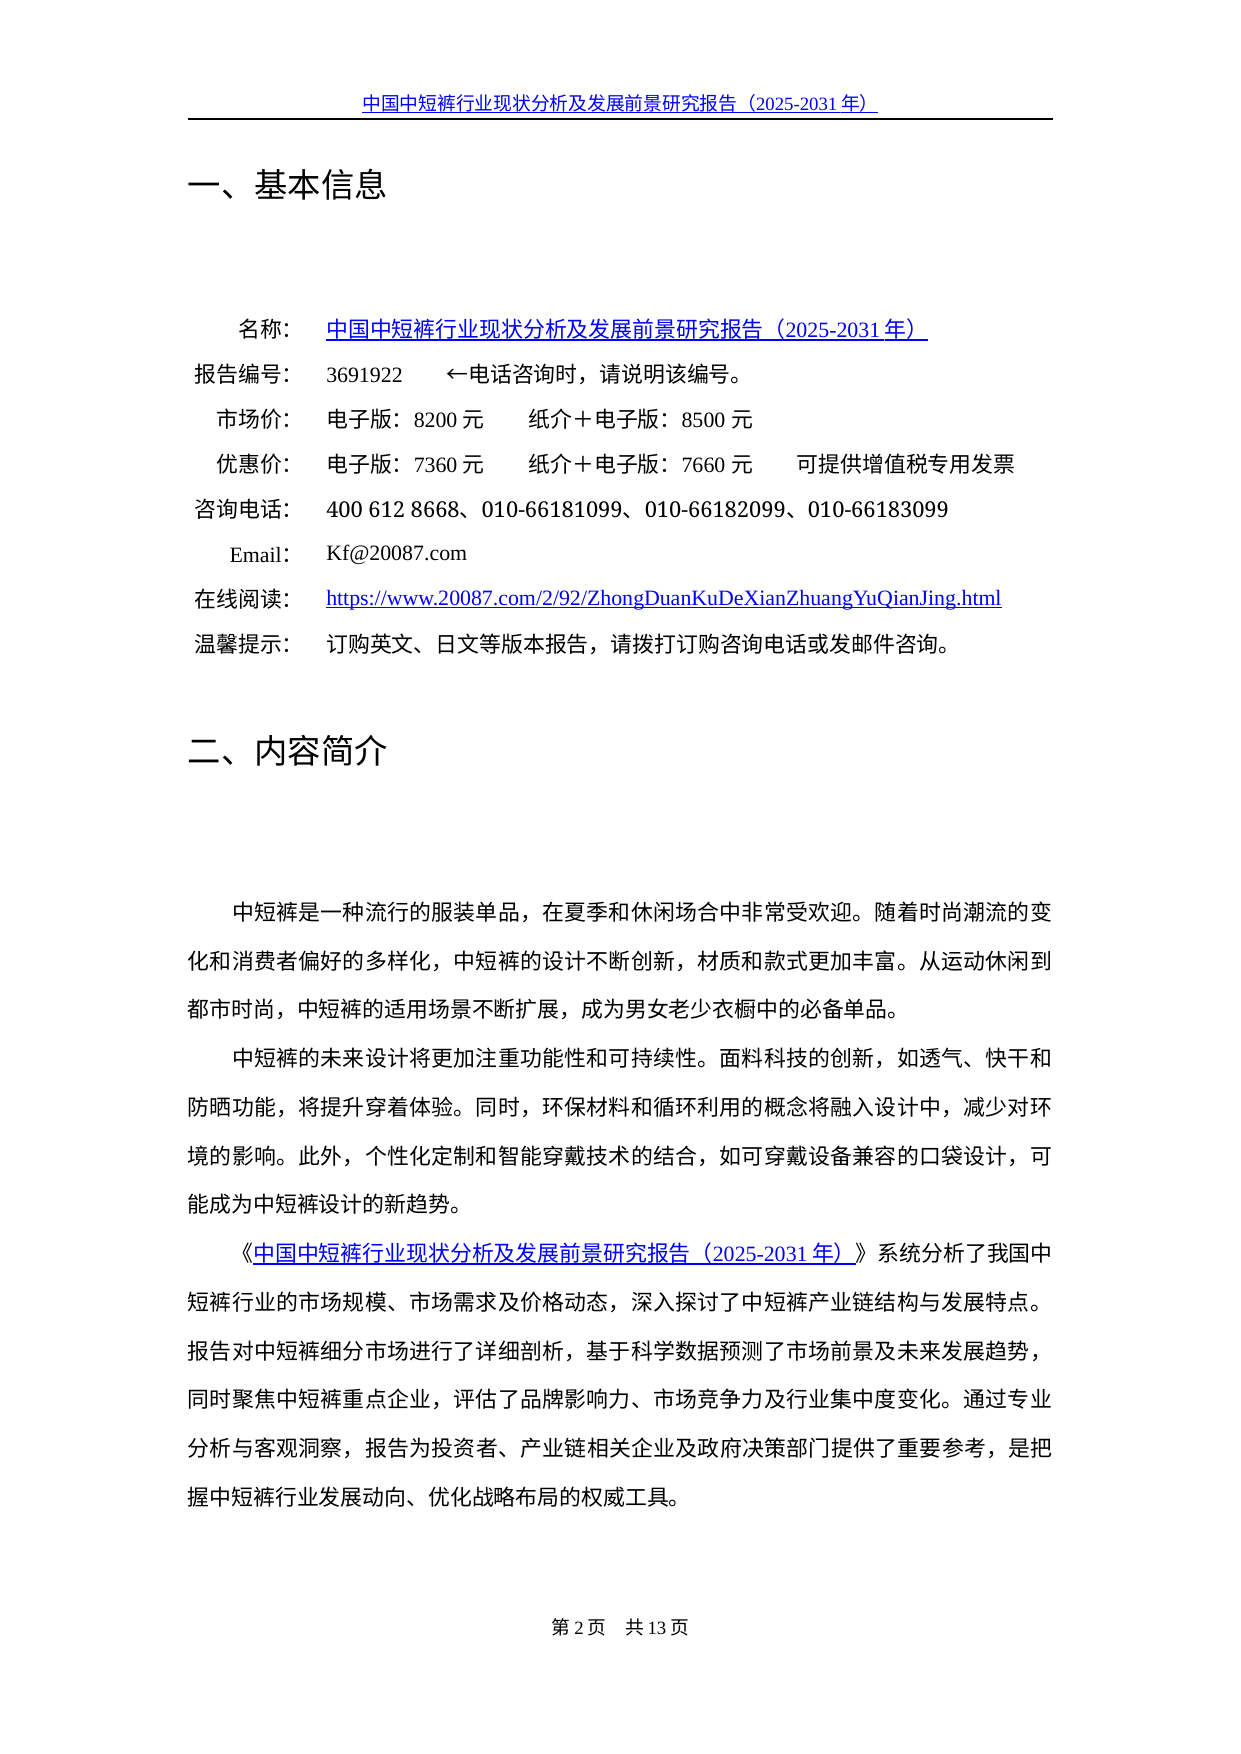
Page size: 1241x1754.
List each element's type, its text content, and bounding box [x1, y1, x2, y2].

table_cell 市场价： [167, 402, 315, 447]
table_header 名称： [167, 312, 315, 357]
table_cell 电子版：8200 元 纸介＋电子版：8500 元 [315, 402, 1073, 447]
table_cell 电子版：7360 元 纸介＋电子版：7660 元 可提供增值税专用发票 [315, 447, 1073, 492]
table_cell 在线阅读： [167, 582, 315, 627]
table_cell 400 612 8668、010-66181099、010-66182099、010-66183099 [315, 492, 1073, 537]
title 二、内容简介 [187, 717, 1053, 782]
table_cell Kf@20087.com [315, 537, 1073, 582]
table_cell Email： [167, 537, 315, 582]
table_cell [315, 582, 1073, 627]
table_header 中国中短裤行业现状分析及发展前景研究报告（2025-2031年） [315, 312, 1073, 357]
table_cell 3691922 ←电话咨询时，请说明该编号。 [315, 357, 1073, 402]
table_cell 订购英文、日文等版本报告，请拨打订购咨询电话或发邮件咨询。 [315, 627, 1073, 672]
table_cell 温馨提示： [167, 627, 315, 672]
table_cell 报告编号： [167, 357, 315, 402]
table_cell 优惠价： [167, 447, 315, 492]
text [187, 894, 1053, 1512]
title 一、基本信息 [187, 150, 1053, 215]
table_cell 咨询电话： [167, 492, 315, 537]
